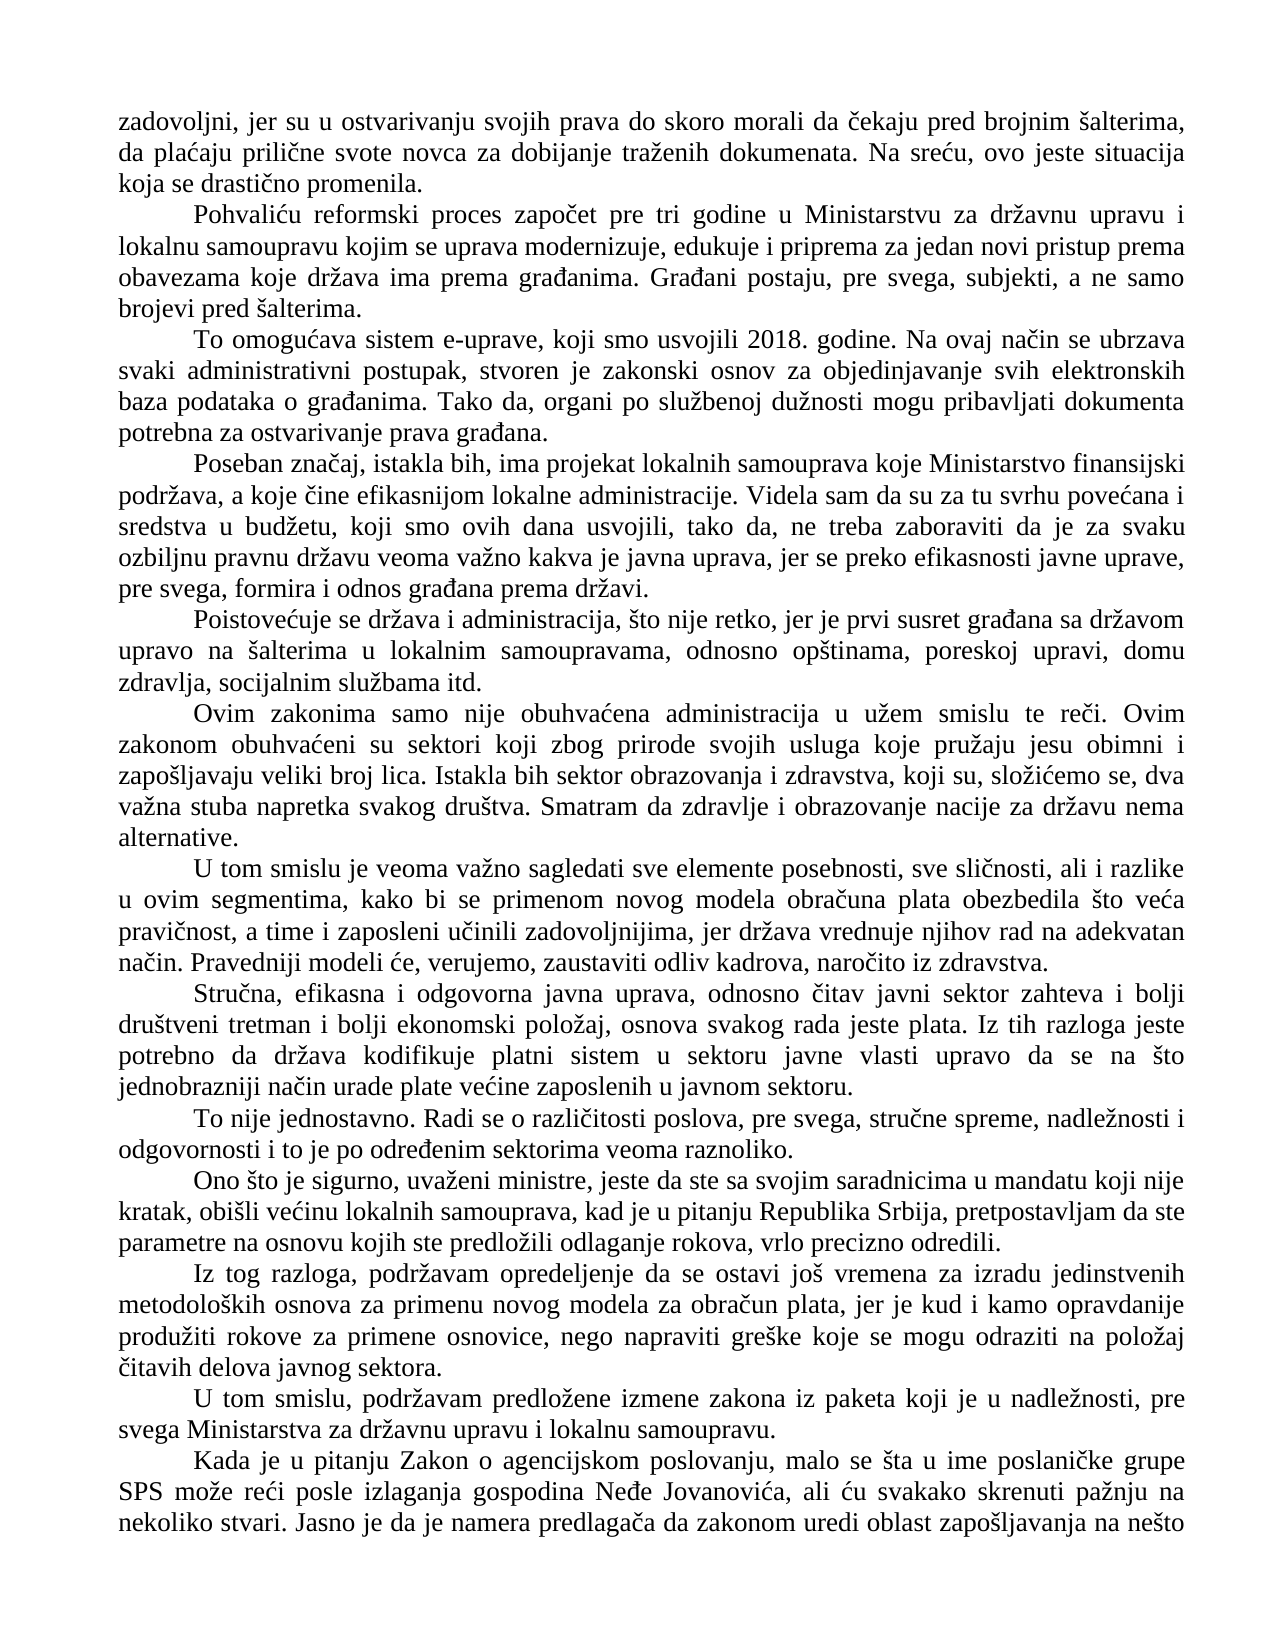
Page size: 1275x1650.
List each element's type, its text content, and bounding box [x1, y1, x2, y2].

text Ono što je sigurno, uvaženi ministre, jeste da ste sa svojim saradnicima u mandatu koji nije kratak, obišli većinu lokalnih samouprava, kad je u pitanju Republika Srbija, pretpostavljam da ste parametre na osnovu kojih ste predložili odlaganje rokova, vrlo precizno odredili. [118, 1164, 1186, 1257]
text Iz tog razloga, podržavam opredeljenje da se ostavi još vremena za izradu jedinstvenih metodoloških osnova za primenu novog modela za obračun plata, jer je kud i kamo opravdanije produžiti rokove za primene osnovice, nego napraviti greške koje se mogu odraziti na položaj čitavih delova javnog sektora. [118, 1257, 1186, 1382]
text To omogućava sistem e-uprave, koji smo usvojili 2018. godine. Na ovaj način se ubrzava svaki administrativni postupak, stvoren je zakonski osnov za objedinjavanje svih elektronskih baza podataka o građanima. Tako da, organi po službenoj dužnosti mogu pribavljati dokumenta potrebna za ostvarivanje prava građana. [118, 323, 1186, 448]
text U tom smislu, podržavam predložene izmene zakona iz paketa koji je u nadležnosti, pre svega Ministarstva za državnu upravu i lokalnu samoupravu. [118, 1382, 1186, 1444]
text Pohvaliću reformski proces započet pre tri godine u Ministarstvu za državnu upravu i lokalnu samoupravu kojim se uprava modernizuje, edukuje i priprema za jedan novi pristup prema obavezama koje država ima prema građanima. Građani postaju, pre svega, subjekti, a ne samo brojevi pred šalterima. [118, 198, 1186, 323]
text Stručna, efikasna i odgovorna javna uprava, odnosno čitav javni sektor zahteva i bolji društveni tretman i bolji ekonomski položaj, osnova svakog rada jeste plata. Iz tih razloga jeste potrebno da država kodifikuje platni sistem u sektoru javne vlasti upravo da se na što jednobrazniji način urade plate većine zaposlenih u javnom sektoru. [118, 977, 1186, 1102]
text U tom smislu je veoma važno sagledati sve elemente posebnosti, sve sličnosti, ali i razlike u ovim segmentima, kako bi se primenom novog modela obračuna plata obezbedila što veća pravičnost, a time i zaposleni učinili zadovoljnijima, jer država vrednuje njihov rad na adekvatan način. Pravedniji modeli će, verujemo, zaustaviti odliv kadrova, naročito iz zdravstva. [118, 852, 1186, 977]
text Poistovećuje se država i administracija, što nije retko, jer je prvi susret građana sa državom upravo na šalterima u lokalnim samoupravama, odnosno opštinama, poreskoj upravi, domu zdravlja, socijalnim službama itd. [118, 603, 1186, 697]
text To nije jednostavno. Radi se o različitosti poslova, pre svega, stručne spreme, nadležnosti i odgovornosti i to je po određenim sektorima veoma raznoliko. [118, 1102, 1186, 1164]
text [118, 1444, 1186, 1538]
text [118, 105, 1186, 198]
text Poseban značaj, istakla bih, ima projekat lokalnih samouprava koje Ministarstvo finansijski podržava, a koje čine efikasnijom lokalne administracije. Videla sam da su za tu svrhu povećana i sredstva u budžetu, koji smo ovih dana usvojili, tako da, ne treba zaboraviti da je za svaku ozbiljnu pravnu državu veoma važno kakva je javna uprava, jer se preko efikasnosti javne uprave, pre svega, formira i odnos građana prema državi. [118, 448, 1186, 603]
text Ovim zakonima samo nije obuhvaćena administracija u užem smislu te reči. Ovim zakonom obuhvaćeni su sektori koji zbog prirode svojih usluga koje pružaju jesu obimni i zapošljavaju veliki broj lica. Istakla bih sektor obrazovanja i zdravstva, koji su, složićemo se, dva važna stuba napretka svakog društva. Smatram da zdravlje i obrazovanje nacije za državu nema alternative. [118, 697, 1186, 852]
